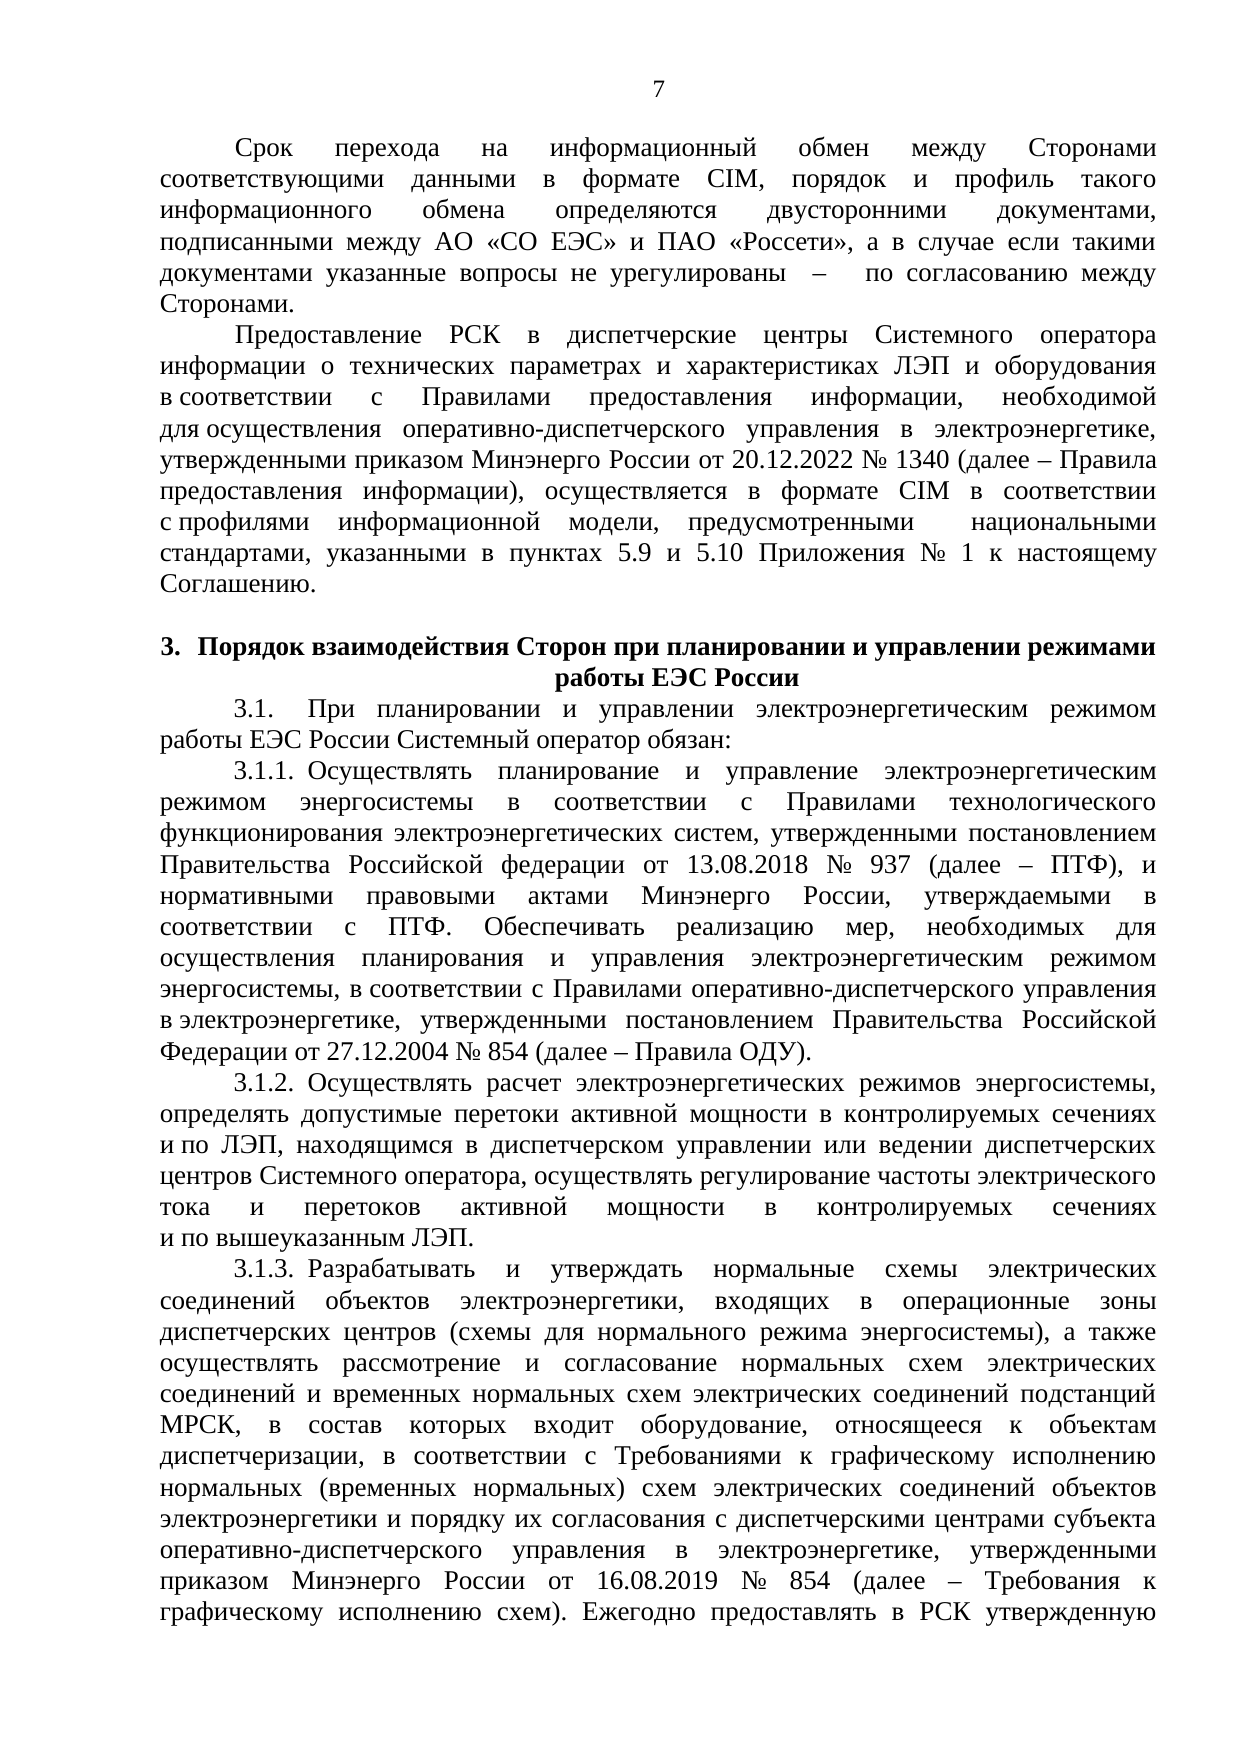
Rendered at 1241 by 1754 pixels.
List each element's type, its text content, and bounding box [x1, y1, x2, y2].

text Предоставление РСК в диспетчерские центры Системного оператора информации о технических параметрах и характеристиках ЛЭП и оборудования в соответствии с Правилами предоставления информации, необходимой для осуществления оперативно-диспетчерского управления в электроэнергетике, утвержденными приказом Минэнерго России от 20.12.2022 № 1340 (далее – Правила предоставления информации), осуществляется в формате CIM в соответствии с профилями информационной модели, предусмотренными национальными стандартами, указанными в пунктах 5.9 и 5.10 Приложения № 1 к настоящему Соглашению. [159, 318, 1157, 598]
list Порядок взаимодействия Сторон при планировании и управлении режимами работы ЕЭС России [159, 630, 1157, 692]
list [159, 1253, 1157, 1626]
list Осуществлять планирование и управление электроэнергетическим режимом энергосистемы в соответствии с Правилами технологического функционирования электроэнергетических систем, утвержденными постановлением Правительства Российской федерации от 13.08.2018 № 937 (далее – ПТФ), и нормативными правовыми актами Минэнерго России, утверждаемыми в соответствии с ПТФ. Обеспечивать реализацию мер, необходимых для осуществления планирования и управления электроэнергетическим режимом энергосистемы, в соответствии с Правилами оперативно-диспетчерского управления в электроэнергетике, утвержденными постановлением Правительства Российской Федерации от 27.12.2004 № 854 (далее – Правила ОДУ). [159, 754, 1157, 1066]
list Осуществлять расчет электроэнергетических режимов энергосистемы, определять допустимые перетоки активной мощности в контролируемых сечениях и по ЛЭП, находящимся в диспетчерском управлении или ведении диспетчерских центров Системного оператора, осуществлять регулирование частоты электрического тока и перетоков активной мощности в контролируемых сечениях и по вышеуказанным ЛЭП. [159, 1066, 1157, 1253]
list При планировании и управлении электроэнергетическим режимом работы ЕЭС России Системный оператор обязан: [159, 692, 1157, 754]
text Срок перехода на информационный обмен между Сторонами соответствующими данными в формате CIM, порядок и профиль такого информационного обмена определяются двусторонними документами, подписанными между АО «СО ЕЭС» и ПАО «Россети», а в случае если такими документами указанные вопросы не урегулированы – по согласованию между Сторонами. [159, 131, 1157, 318]
